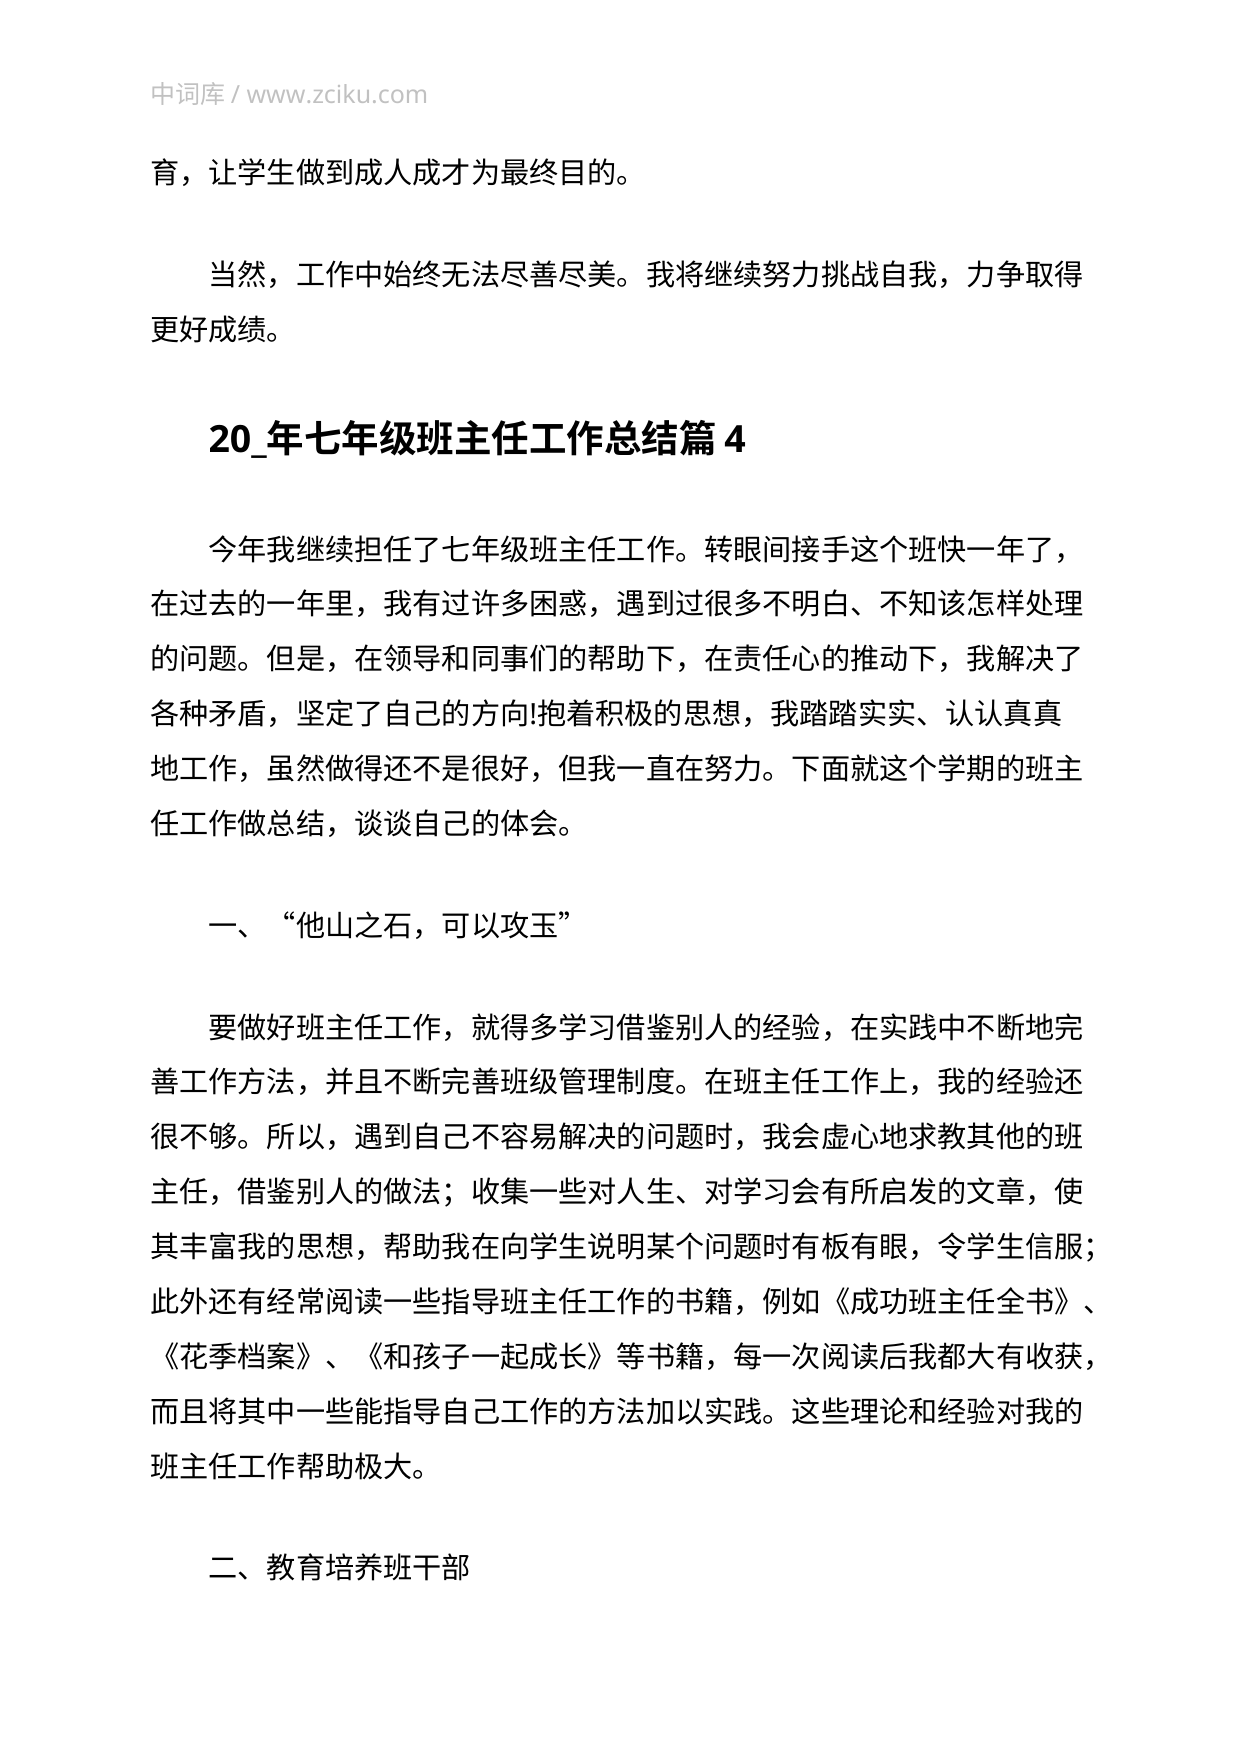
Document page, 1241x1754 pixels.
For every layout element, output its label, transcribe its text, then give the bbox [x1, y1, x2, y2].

text 二、教育培养班干部 [150, 1545, 1090, 1587]
text 当然，工作中始终无法尽善尽美。我将继续努力挑战自我，力争取得更好成绩。 [150, 252, 1090, 349]
text 一、“他山之石，可以攻玉” [150, 902, 1090, 945]
text 20_年七年级班主任工作总结篇4 [150, 408, 1090, 463]
text 今年我继续担任了七年级班主任工作。转眼间接手这个班快一年了，在过去的一年里，我有过许多困惑，遇到过很多不明白、不知该怎样处理的问题。但是，在领导和同事们的帮助下，在责任心的推动下，我解决了各种矛盾，坚定了自己的方向!抱着积极的思想，我踏踏实实、认认真真地工作，虽然做得还不是很好，但我一直在努力。下面就这个学期的班主任工作做总结，谈谈自己的体会。 [150, 526, 1090, 843]
text 要做好班主任工作，就得多学习借鉴别人的经验，在实践中不断地完善工作方法，并且不断完善班级管理制度。在班主任工作上，我的经验还很不够。所以，遇到自己不容易解决的问题时，我会虚心地求教其他的班主任，借鉴别人的做法；收集一些对人生、对学习会有所启发的文章，使其丰富我的思想，帮助我在向学生说明某个问题时有板有眼，令学生信服；此外还有经常阅读一些指导班主任工作的书籍，例如《成功班主任全书》、《花季档案》、《和孩子一起成长》等书籍，每一次阅读后我都大有收获，而且将其中一些能指导自己工作的方法加以实践。这些理论和经验对我的班主任工作帮助极大。 [150, 1004, 1090, 1486]
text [150, 150, 1090, 192]
